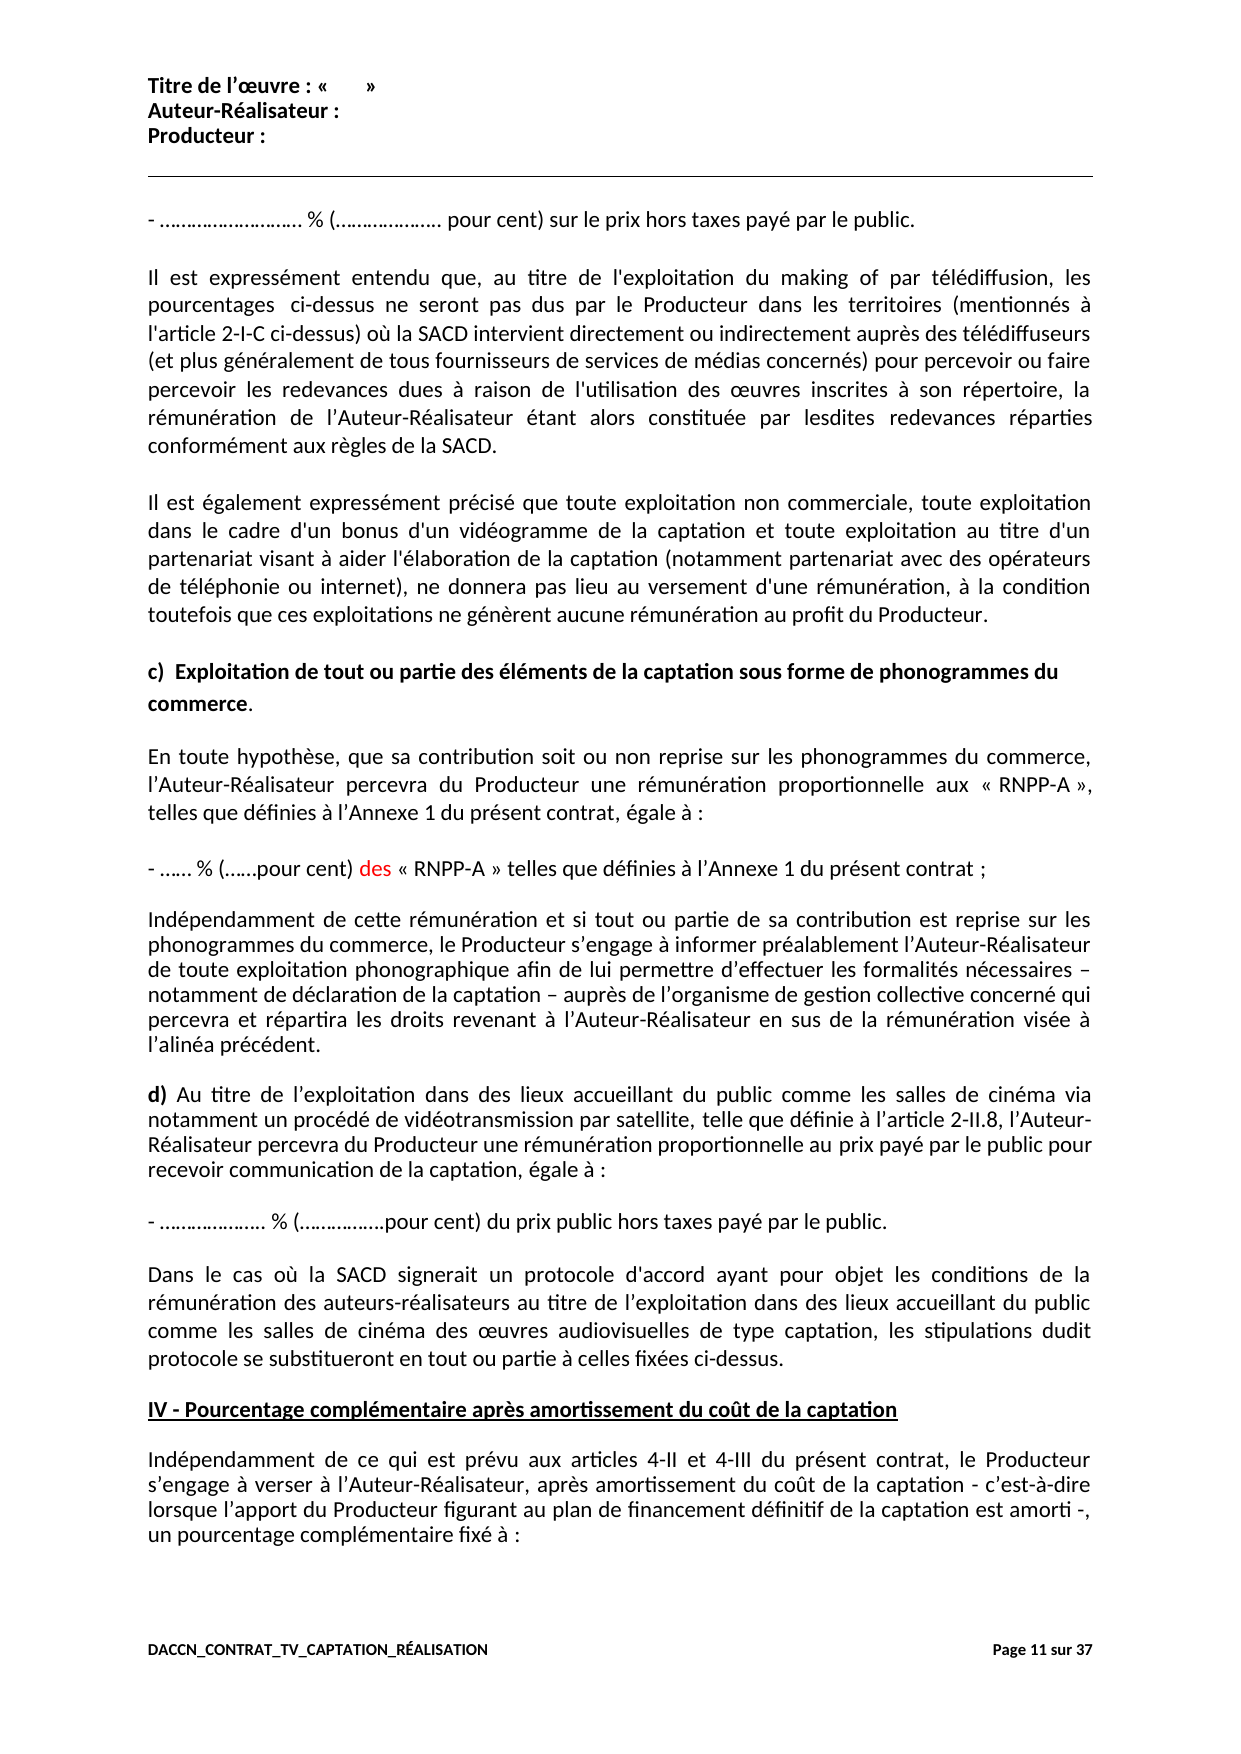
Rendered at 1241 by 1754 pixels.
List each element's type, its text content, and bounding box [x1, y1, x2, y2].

text - ……………….. % (…………….pour cent) du prix public hors taxes payé par le public. [148, 1207, 1093, 1236]
text d) Au titre de l’exploitation dans des lieux accueillant du public comme les salles de cinéma via notamment un procédé de vidéotransmission par satellite, telle que définie à l’article 2-II.8, l’Auteur-Réalisateur percevra du Producteur une rémunération proportionnelle au prix payé par le public pour recevoir communication de la captation, égale à : [148, 1082, 1093, 1182]
text IV - Pourcentage complémentaire après amortissement du coût de la captation [148, 1398, 1093, 1423]
text - ……………………… % (……………….. pour cent) sur le prix hors taxes payé par le public. [148, 205, 1093, 233]
text - …… % (……pour cent) des « RNPP-A » telles que définies à l’Annexe 1 du présent contrat ; [148, 854, 1093, 882]
text Indépendamment de ce qui est prévu aux articles 4-II et 4-III du présent contrat, le Producteur s’engage à verser à l’Auteur-Réalisateur, après amortissement du coût de la captation - c’est-à-dire lorsque l’apport du Producteur figurant au plan de financement définitif de la captation est amorti -, un pourcentage complémentaire fixé à : [148, 1448, 1093, 1548]
text c) Exploitation de tout ou partie des éléments de la captation sous forme de phonogrammes du commerce. [148, 657, 1093, 717]
text En toute hypothèse, que sa contribution soit ou non reprise sur les phonogrammes du commerce, l’Auteur-Réalisateur percevra du Producteur une rémunération proportionnelle aux « RNPP-A », telles que définies à l’Annexe 1 du présent contrat, égale à : [148, 742, 1093, 826]
text Il est expressément entendu que, au titre de l'exploitation du making of par télédiffusion, les pourcentages ci-dessus ne seront pas dus par le Producteur dans les territoires (mentionnés à l'article 2-I-C ci-dessus) où la SACD intervient directement ou indirectement auprès des télédiffuseurs (et plus généralement de tous fournisseurs de services de médias concernés) pour percevoir ou faire percevoir les redevances dues à raison de l'utilisation des œuvres inscrites à son répertoire, la rémunération de l’Auteur-Réalisateur étant alors constituée par lesdites redevances réparties conformément aux règles de la SACD. [148, 263, 1093, 459]
text Indépendamment de cette rémunération et si tout ou partie de sa contribution est reprise sur les phonogrammes du commerce, le Producteur s’engage à informer préalablement l’Auteur-Réalisateur de toute exploitation phonographique afin de lui permettre d’effectuer les formalités nécessaires – notamment de déclaration de la captation – auprès de l’organisme de gestion collective concerné qui percevra et répartira les droits revenant à l’Auteur-Réalisateur en sus de la rémunération visée à l’alinéa précédent. [148, 907, 1093, 1057]
text Dans le cas où la SACD signerait un protocole d'accord ayant pour objet les conditions de la rémunération des auteurs-réalisateurs au titre de l’exploitation dans des lieux accueillant du public comme les salles de cinéma des œuvres audiovisuelles de type captation, les stipulations dudit protocole se substitueront en tout ou partie à celles fixées ci-dessus. [148, 1261, 1093, 1373]
text Il est également expressément précisé que toute exploitation non commerciale, toute exploitation dans le cadre d'un bonus d'un vidéogramme de la captation et toute exploitation au titre d'un partenariat visant à aider l'élaboration de la captation (notamment partenariat avec des opérateurs de téléphonie ou internet), ne donnera pas lieu au versement d'une rémunération, à la condition toutefois que ces exploitations ne génèrent aucune rémunération au profit du Producteur. [148, 488, 1093, 628]
